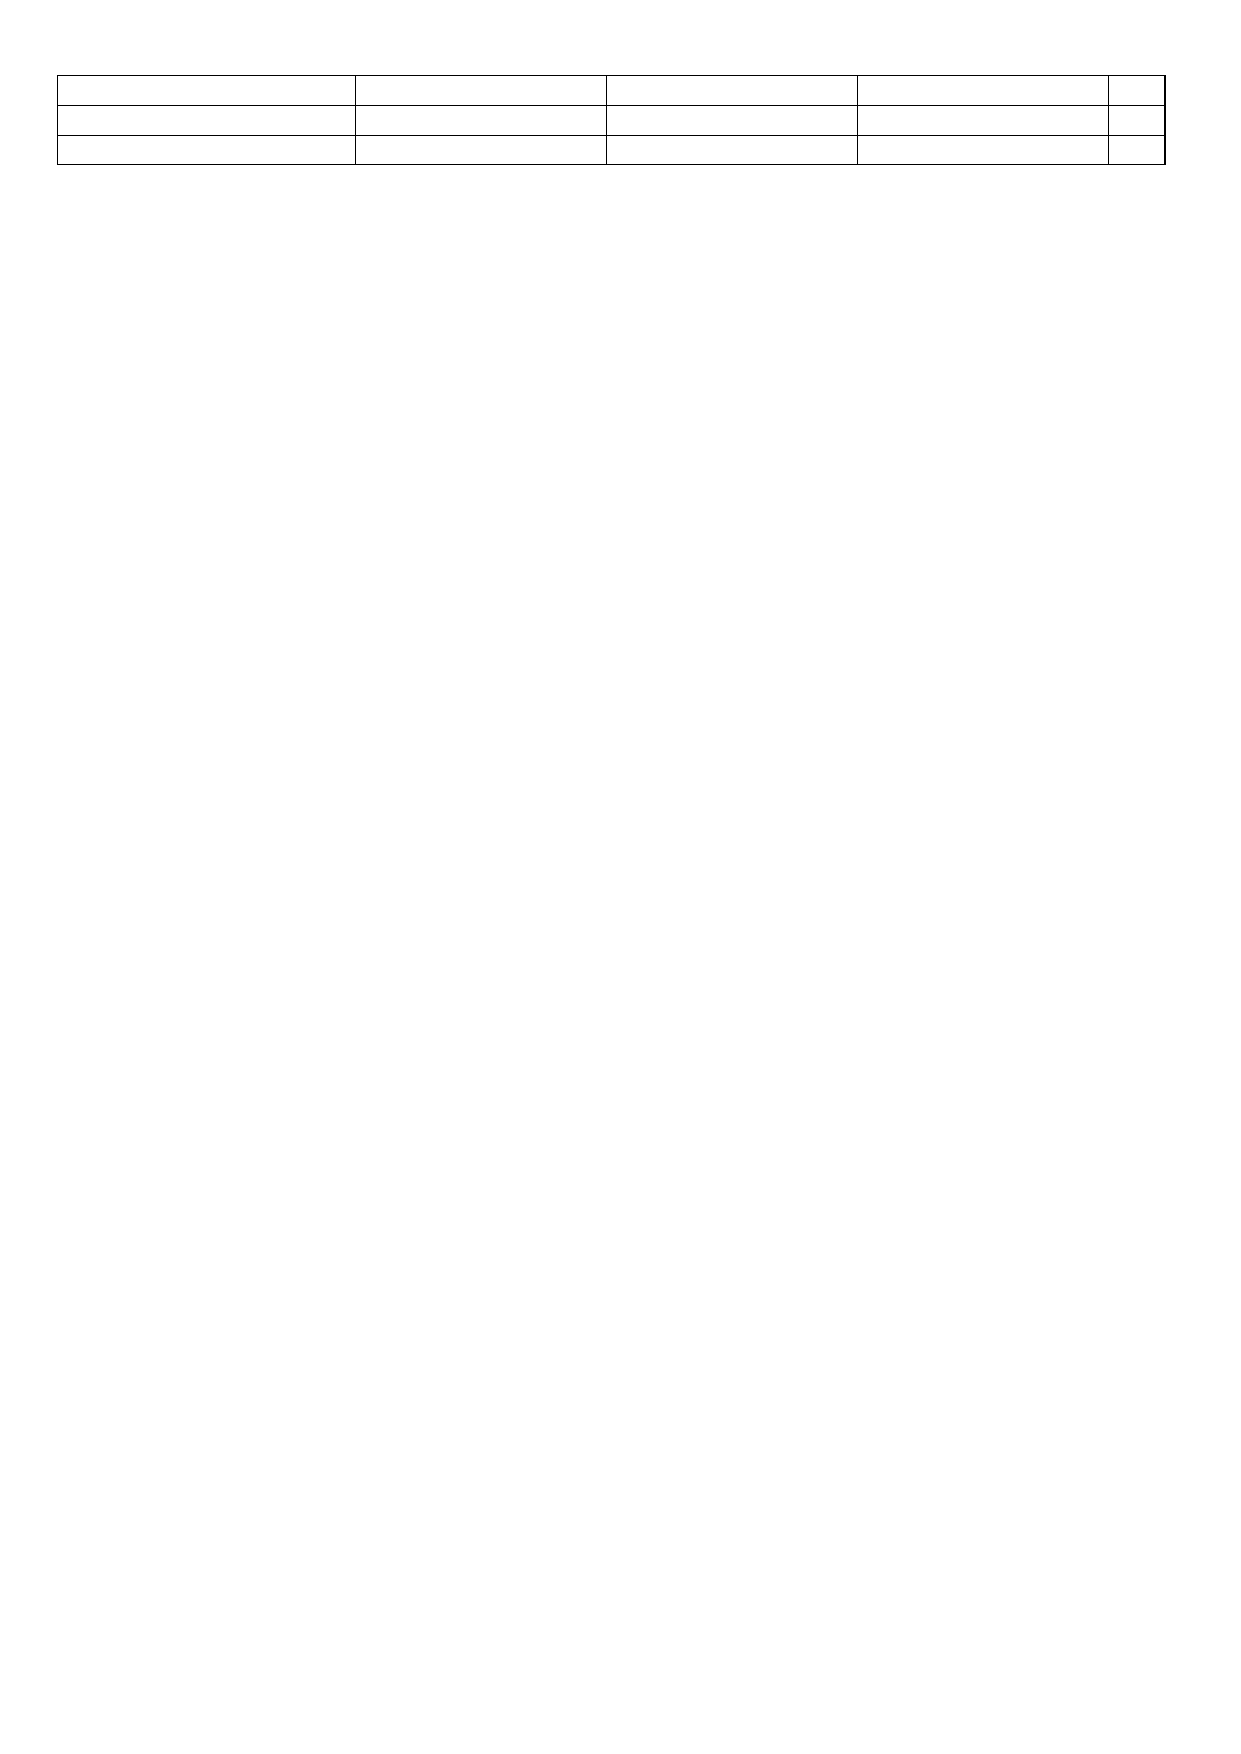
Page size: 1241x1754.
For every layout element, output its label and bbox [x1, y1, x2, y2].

table_cell [858, 76, 1108, 105]
table_cell [356, 136, 606, 164]
table_cell [607, 76, 857, 105]
table_cell [1109, 106, 1164, 134]
table_cell [58, 106, 355, 134]
table_cell [58, 76, 355, 105]
table_cell [858, 136, 1108, 164]
table_cell [1109, 136, 1164, 164]
table_cell [356, 76, 606, 105]
table_cell [858, 106, 1108, 134]
table_cell [607, 136, 857, 164]
table_cell [607, 106, 857, 134]
table_cell [58, 136, 355, 164]
table_cell [1109, 76, 1164, 105]
table_cell [356, 106, 606, 134]
